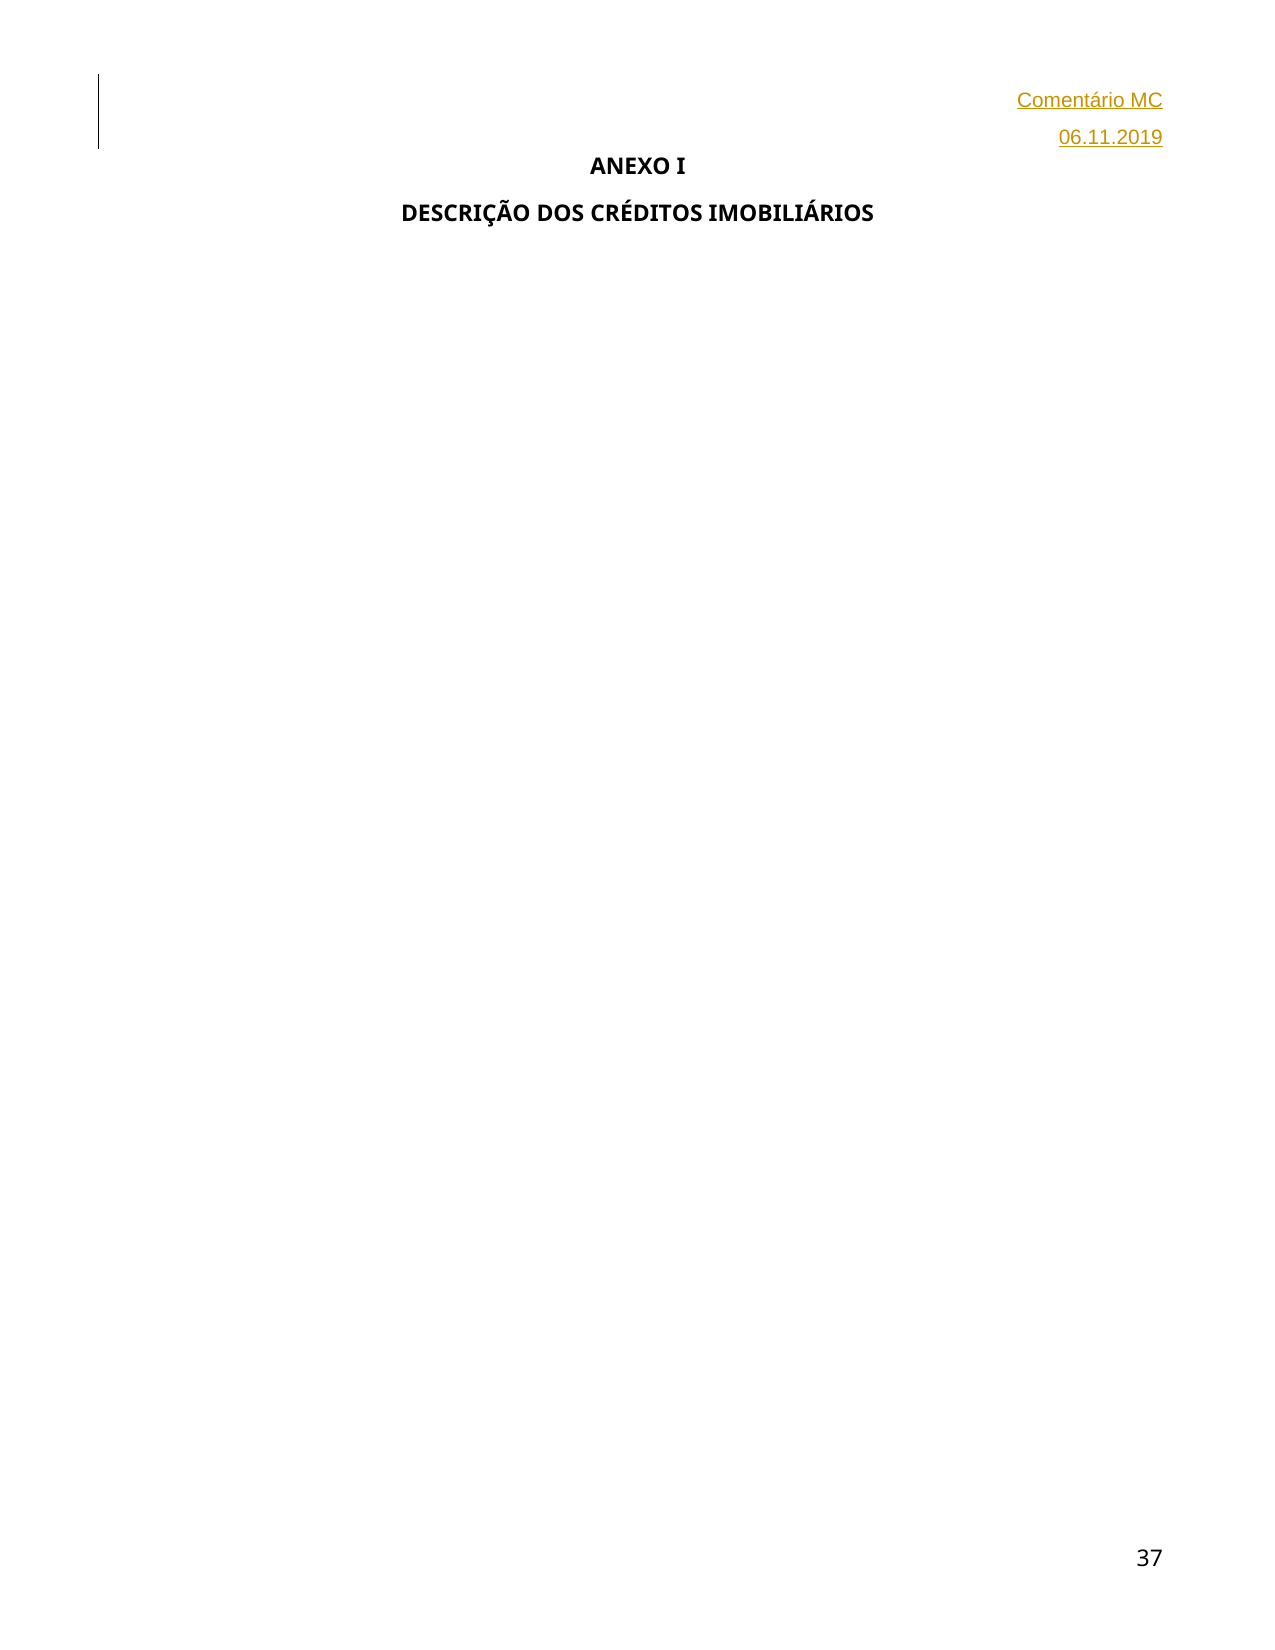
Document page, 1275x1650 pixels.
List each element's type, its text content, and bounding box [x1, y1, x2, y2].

text DESCRIÇÃO DOS CRÉDITOS IMOBILIÁRIOS [112, 197, 1162, 228]
text ANEXO I [112, 150, 1162, 181]
